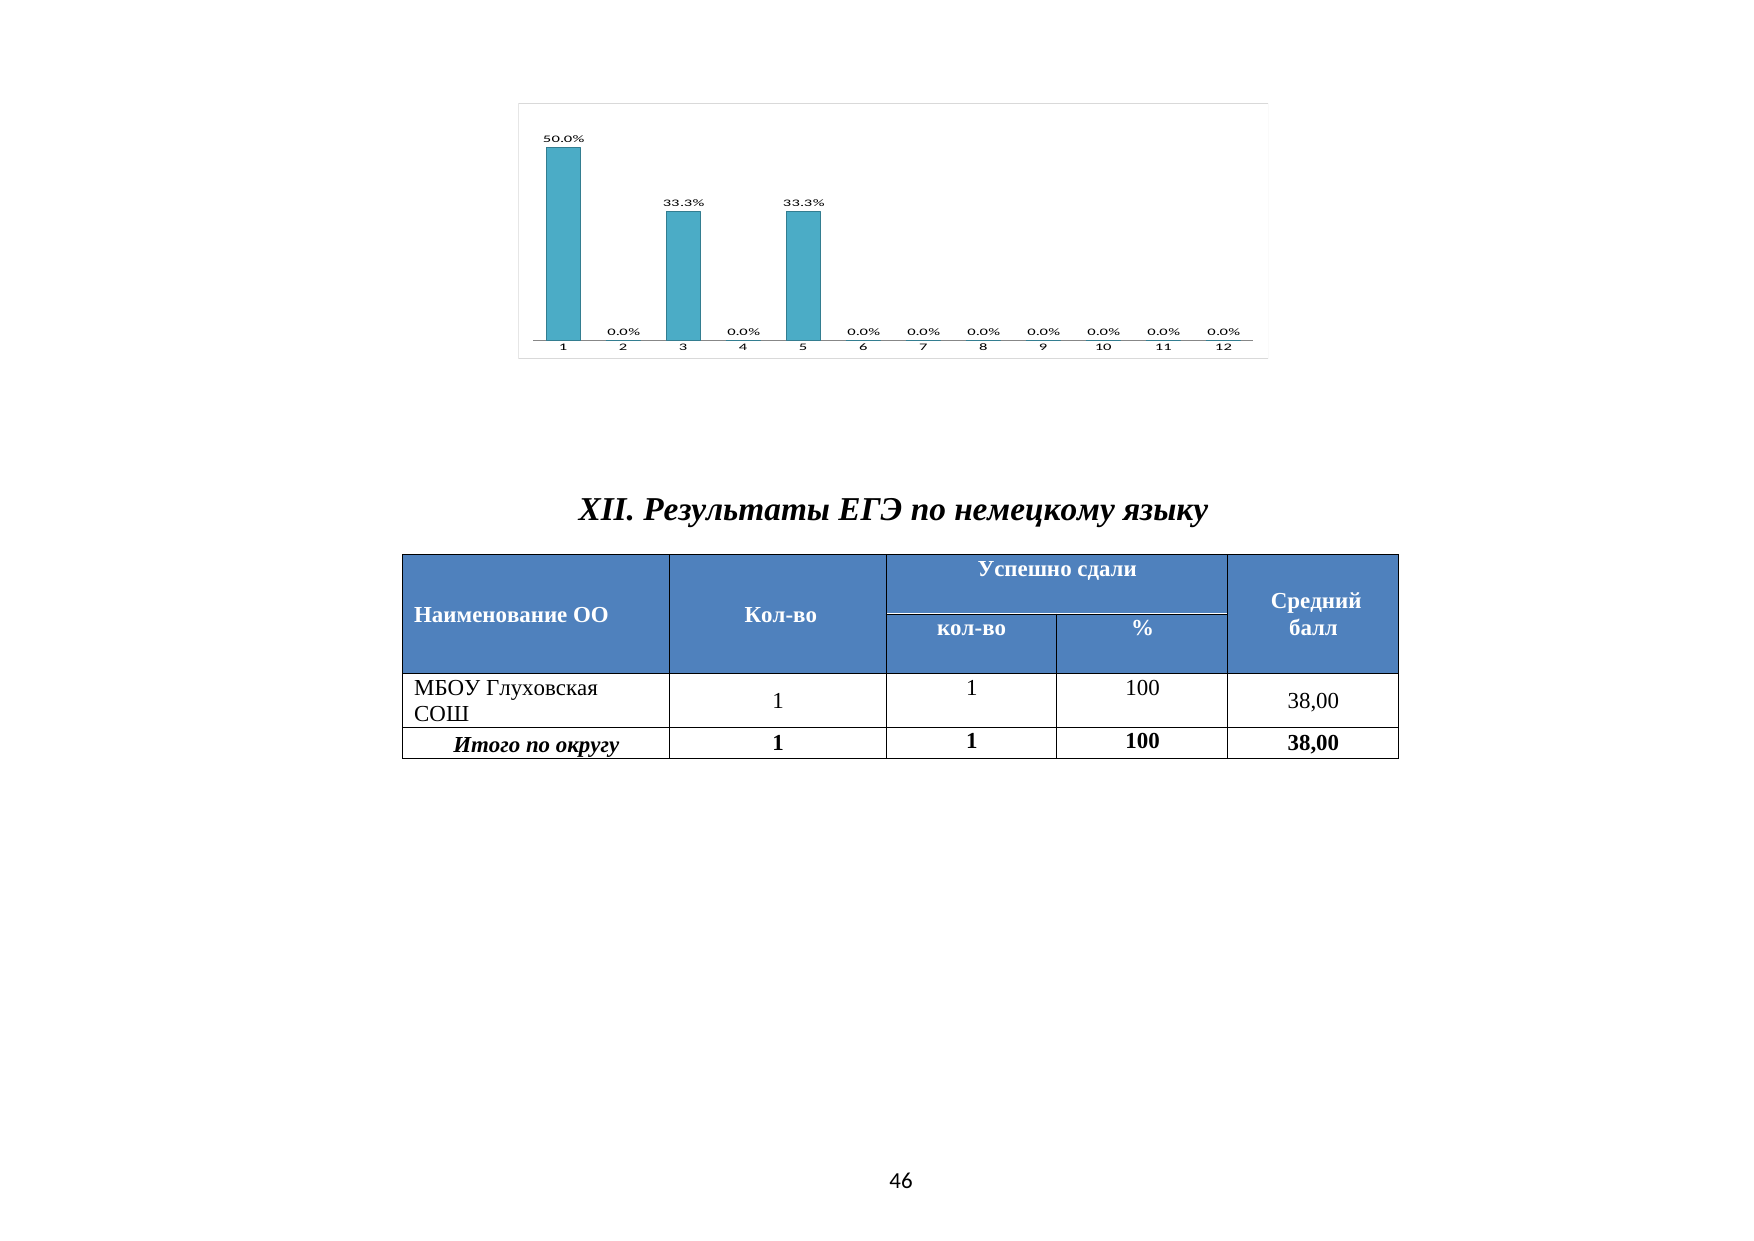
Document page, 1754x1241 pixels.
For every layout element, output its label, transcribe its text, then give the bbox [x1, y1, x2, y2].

table_header Кол-во [670, 555, 886, 673]
table_cell 38,00 [1228, 728, 1398, 758]
table_cell 1 [670, 728, 886, 758]
table_cell 1 [670, 674, 886, 727]
table_cell 100 [1057, 674, 1227, 727]
table_header Наименование ОО [403, 555, 669, 673]
table_cell 38,00 [1228, 674, 1398, 727]
table_cell 1 [887, 728, 1056, 758]
table_cell кол-во [887, 615, 1056, 673]
table_cell МБОУ Глуховская СОШ [403, 674, 669, 727]
table_header Успешно сдали [887, 555, 1227, 613]
table_cell 100 [1057, 728, 1227, 758]
table_cell 1 [887, 674, 1056, 727]
text XII. Результаты ЕГЭ по немецкому языку [103, 489, 1683, 527]
table_cell Итого по округу [403, 728, 669, 758]
table_cell % [1057, 615, 1227, 673]
table_header Средний балл [1228, 555, 1398, 673]
